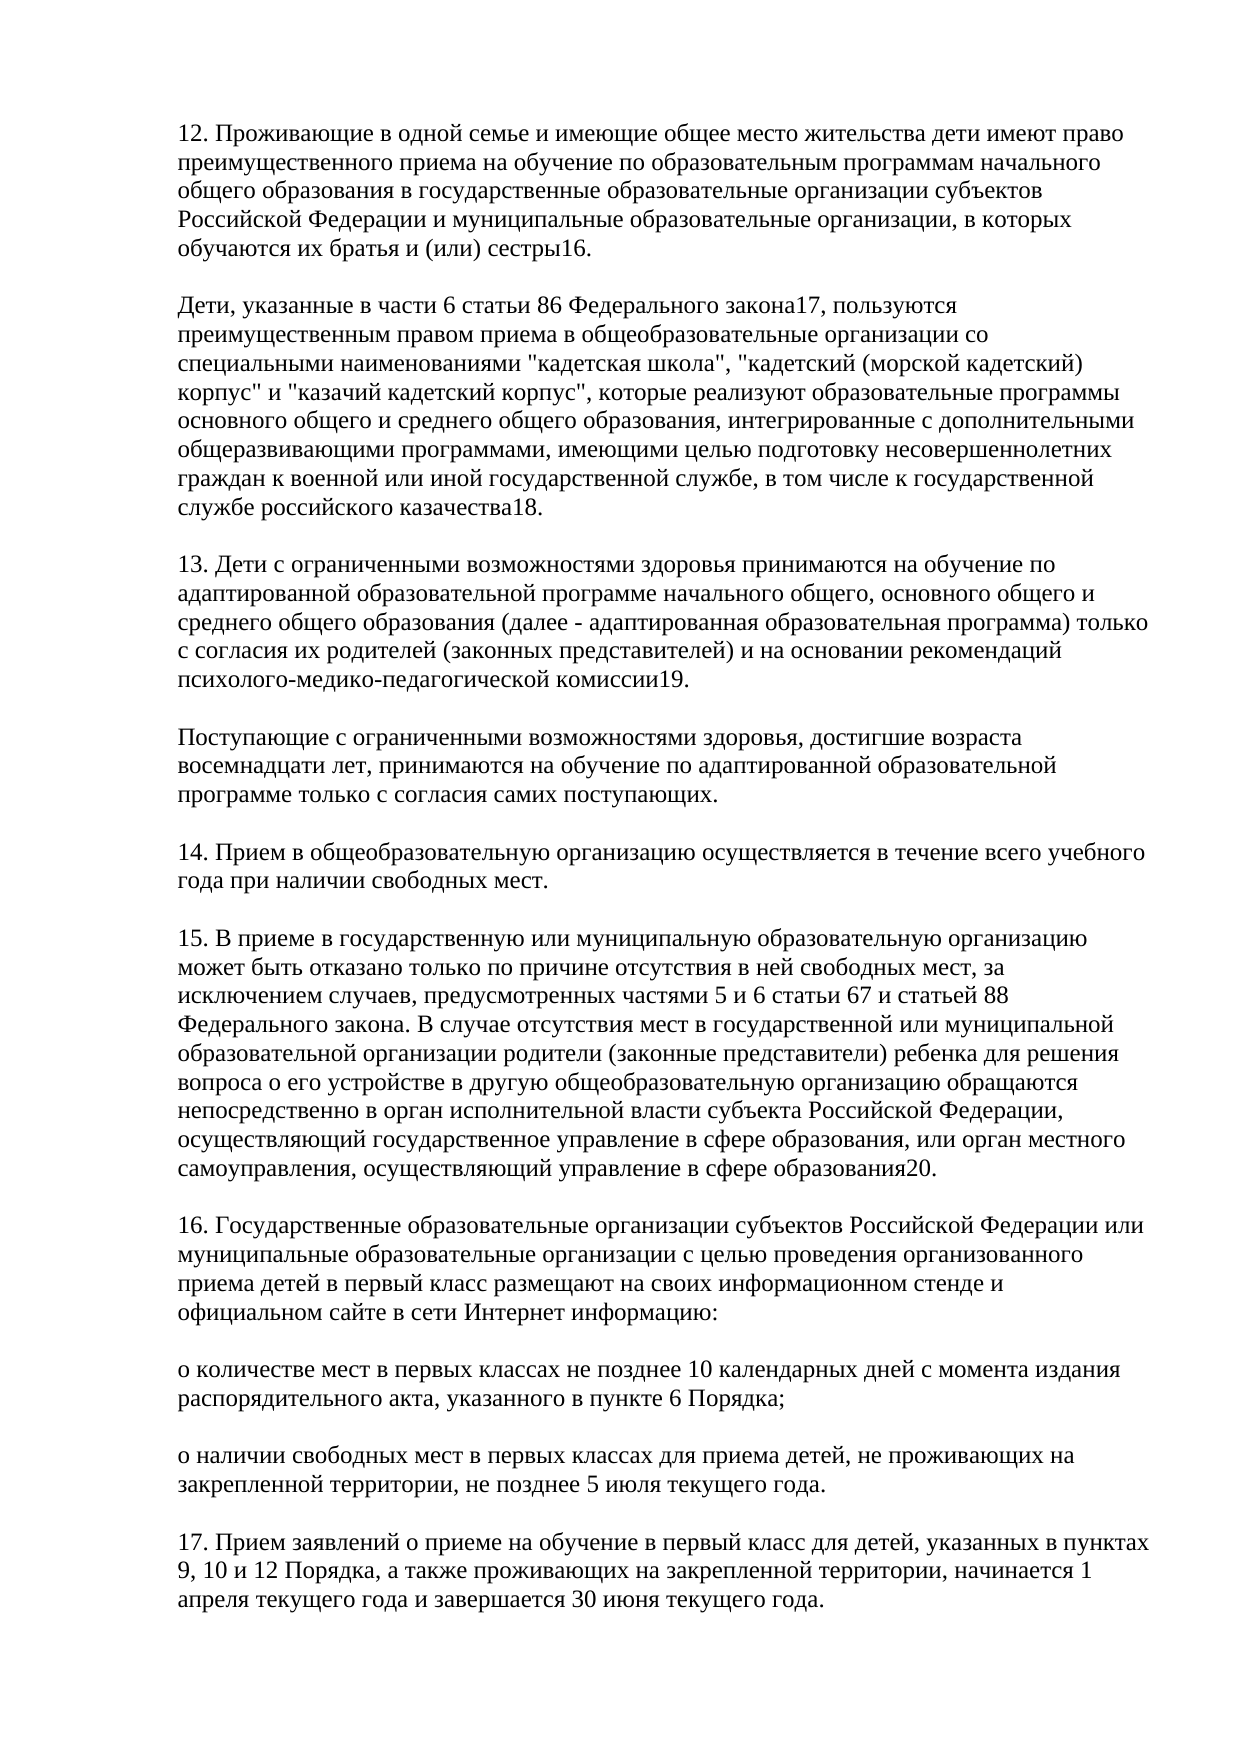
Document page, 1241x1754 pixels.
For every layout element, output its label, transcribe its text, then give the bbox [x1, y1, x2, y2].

text 17. Прием заявлений о приеме на обучение в первый класс для детей, указанных в пунктах 9, 10 и 12 Порядка, а также проживающих на закрепленной территории, начинается 1 апреля текущего года и завершается 30 июня текущего года. [177, 1527, 1152, 1613]
text Поступающие с ограниченными возможностями здоровья, достигшие возраста восемнадцати лет, принимаются на обучение по адаптированной образовательной программе только с согласия самих поступающих. [177, 722, 1152, 808]
text 14. Прием в общеобразовательную организацию осуществляется в течение всего учебного года при наличии свободных мест. [177, 837, 1152, 894]
text 13. Дети с ограниченными возможностями здоровья принимаются на обучение по адаптированной образовательной программе начального общего, основного общего и среднего общего образования (далее - адаптированная образовательная программа) только с согласия их родителей (законных представителей) и на основании рекомендаций психолого-медико-педагогической комиссии19. [177, 549, 1152, 693]
text о наличии свободных мест в первых классах для приема детей, не проживающих на закрепленной территории, не позднее 5 июля текущего года. [177, 1441, 1152, 1498]
text 16. Государственные образовательные организации субъектов Российской Федерации или муниципальные образовательные организации с целью проведения организованного приема детей в первый класс размещают на своих информационном стенде и официальном сайте в сети Интернет информацию: [177, 1211, 1152, 1326]
text о количестве мест в первых классах не позднее 10 календарных дней с момента издания распорядительного акта, указанного в пункте 6 Порядка; [177, 1354, 1152, 1412]
text 12. Проживающие в одной семье и имеющие общее место жительства дети имеют право преимущественного приема на обучение по образовательным программам начального общего образования в государственные образовательные организации субъектов Российской Федерации и муниципальные образовательные организации, в которых обучаются их братья и (или) сестры16. [177, 118, 1152, 262]
text Дети, указанные в части 6 статьи 86 Федерального закона17, пользуются преимущественным правом приема в общеобразовательные организации со специальными наименованиями "кадетская школа", "кадетский (морской кадетский) корпус" и "казачий кадетский корпус", которые реализуют образовательные программы основного общего и среднего общего образования, интегрированные с дополнительными общеразвивающими программами, имеющими целью подготовку несовершеннолетних граждан к военной или иной государственной службе, в том числе к государственной службе российского казачества18. [177, 291, 1152, 521]
text 15. В приеме в государственную или муниципальную образовательную организацию может быть отказано только по причине отсутствия в ней свободных мест, за исключением случаев, предусмотренных частями 5 и 6 статьи 67 и статьей 88 Федерального закона. В случае отсутствия мест в государственной или муниципальной образовательной организации родители (законные представители) ребенка для решения вопроса о его устройстве в другую общеобразовательную организацию обращаются непосредственно в орган исполнительной власти субъекта Российской Федерации, осуществляющий государственное управление в сфере образования, или орган местного самоуправления, осуществляющий управление в сфере образования20. [177, 923, 1152, 1182]
